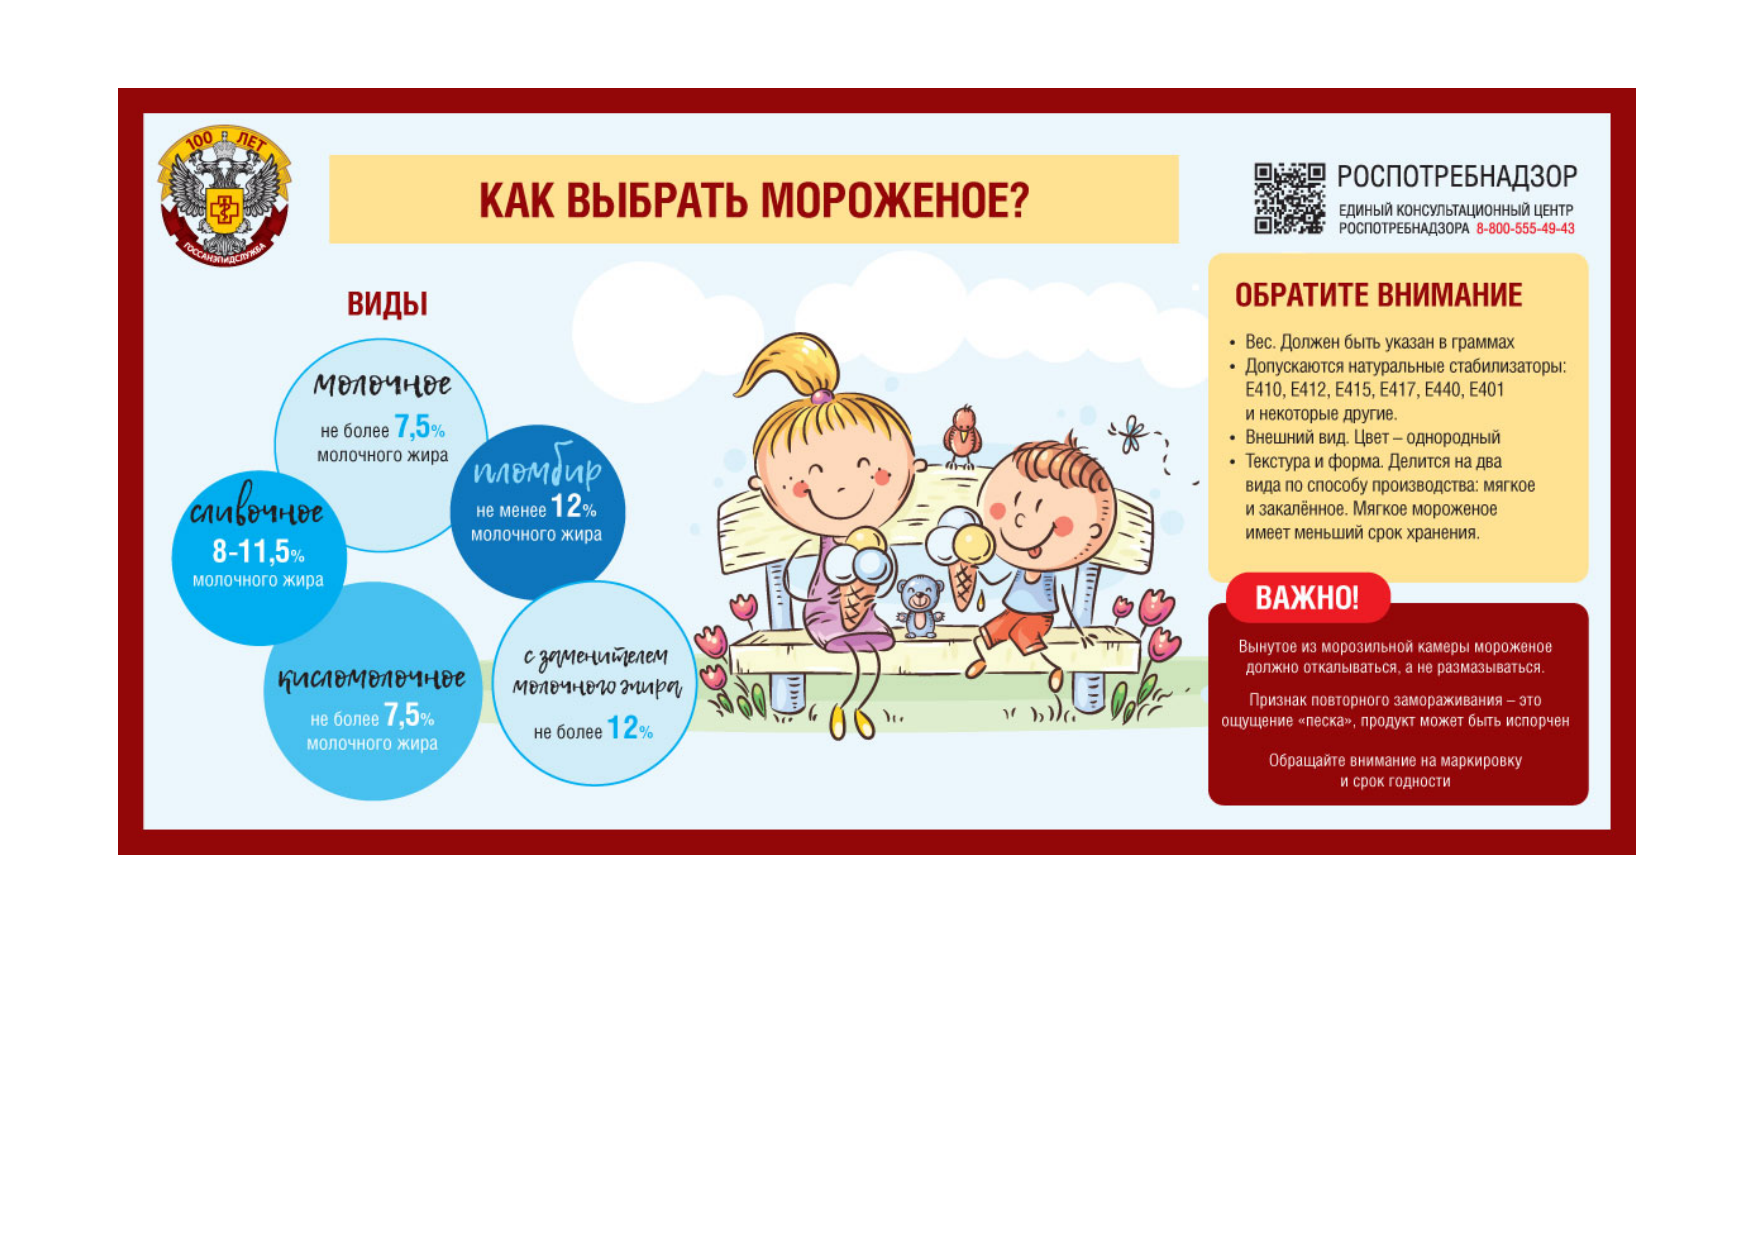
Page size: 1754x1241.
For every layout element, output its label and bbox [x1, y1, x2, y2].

picture [118, 88, 1636, 855]
